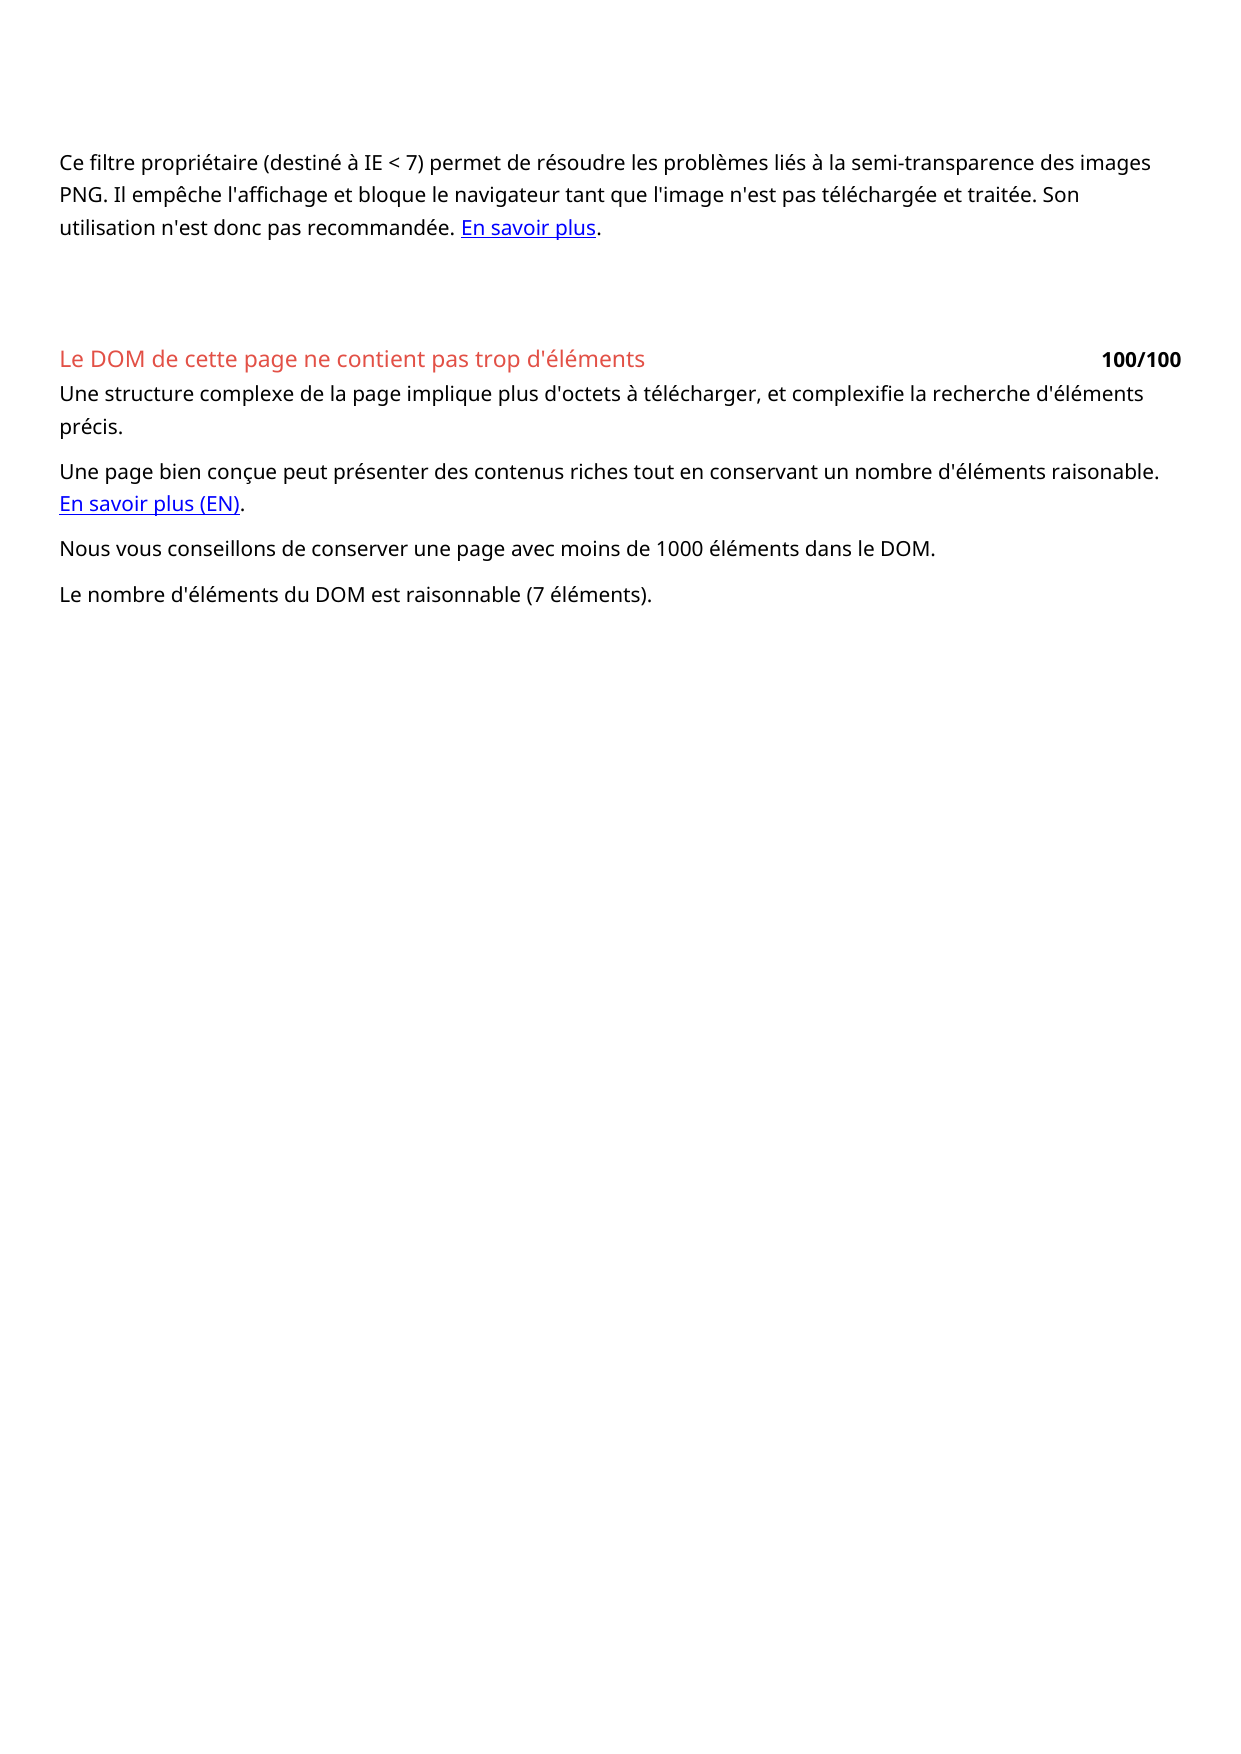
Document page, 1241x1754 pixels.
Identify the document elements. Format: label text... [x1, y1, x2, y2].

text Une page bien conçue peut présenter des contenus riches tout en conservant un nombre d'éléments raisonable. En savoir plus (EN). [59, 457, 1181, 518]
text Ce filtre propriétaire (destiné à IE < 7) permet de résoudre les problèmes liés à la semi-transparence des images PNG. Il empêche l'affichage et bloque le navigateur tant que l'image n'est pas téléchargée et traitée. Son utilisation n'est donc pas recommandée. En savoir plus. [59, 148, 1181, 241]
text Une structure complexe de la page implique plus d'octets à télécharger, et complexifie la recherche d'éléments précis. [59, 379, 1181, 440]
text Nous vous conseillons de conserver une page avec moins de 1000 éléments dans le DOM. [59, 534, 1181, 563]
text Le DOM de cette page ne contient pas trop d'éléments 100/100 [59, 343, 1181, 374]
text Le nombre d'éléments du DOM est raisonnable (7 éléments). [59, 580, 1181, 608]
